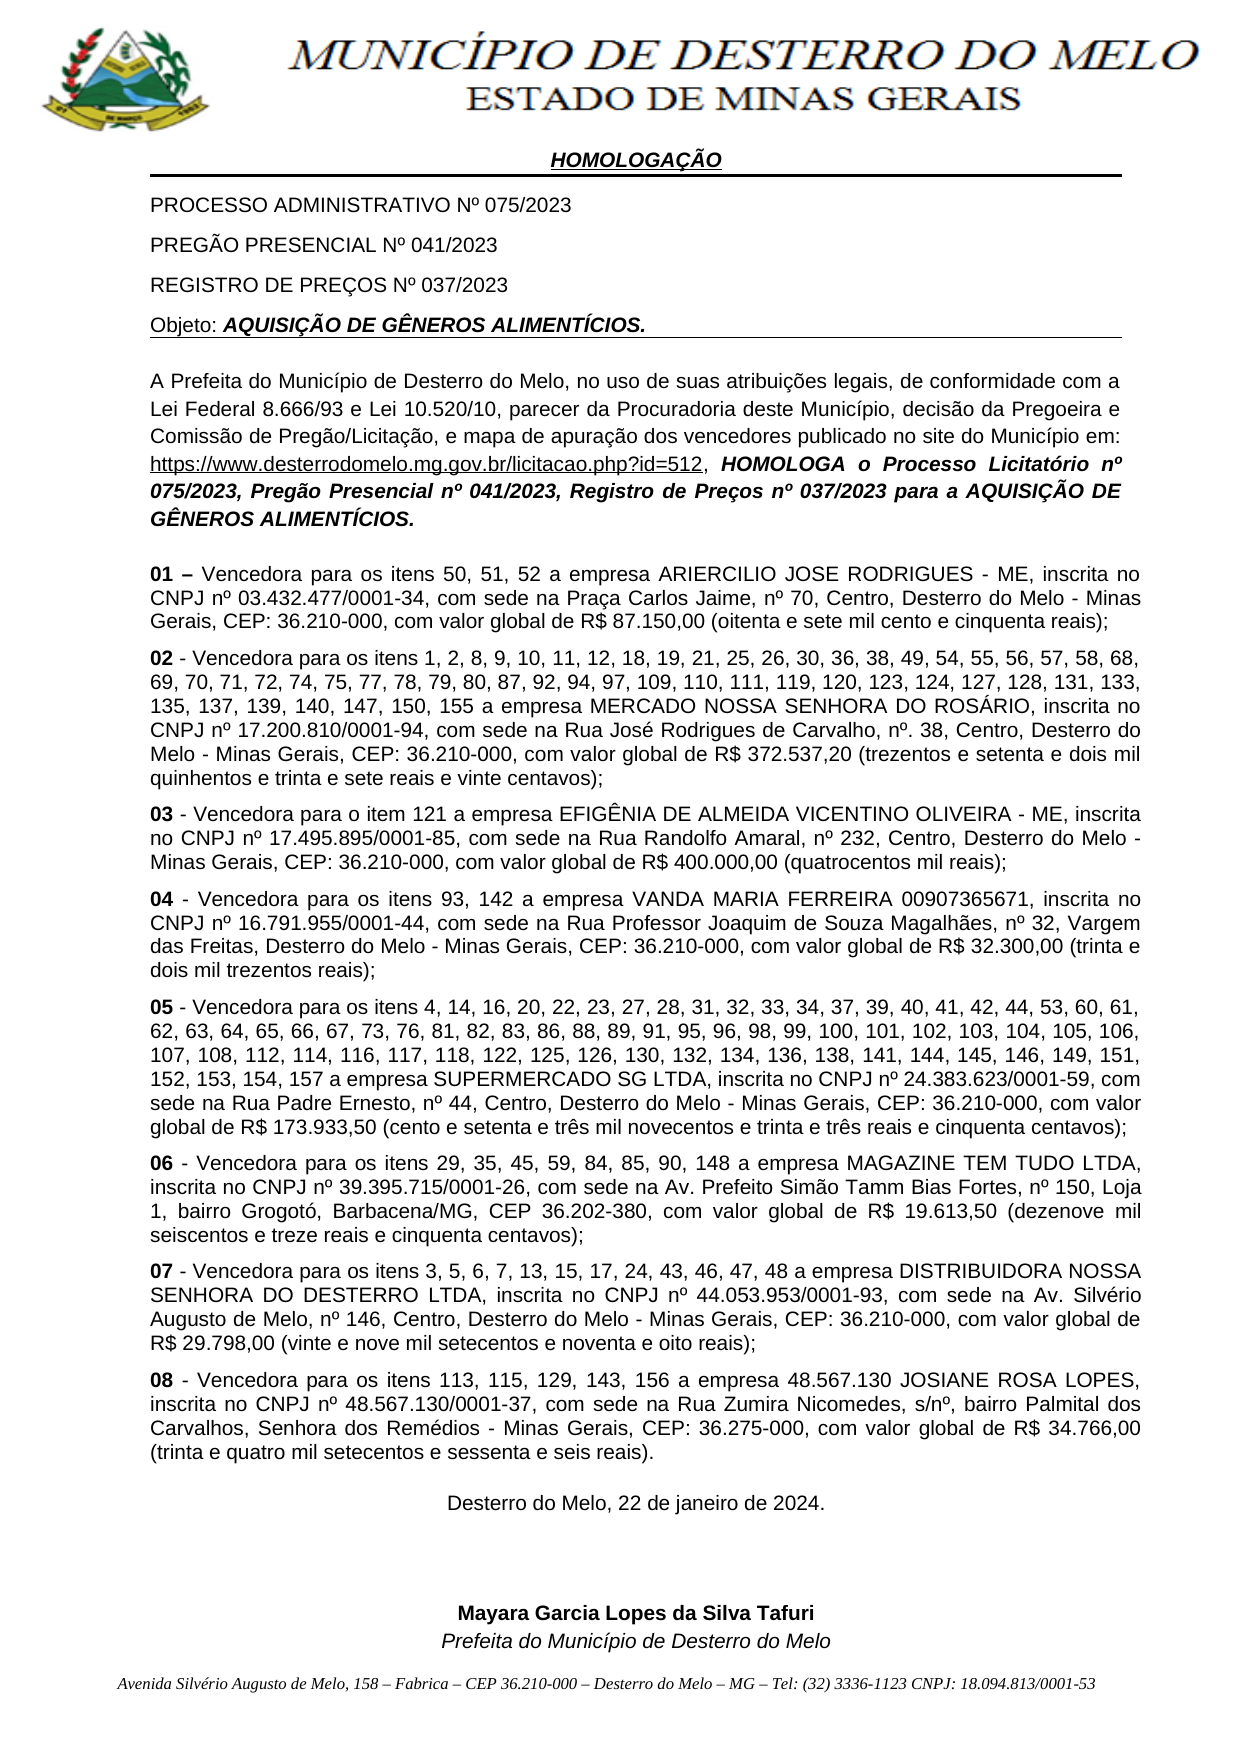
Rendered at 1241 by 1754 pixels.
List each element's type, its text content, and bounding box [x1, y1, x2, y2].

text PREGÃO PRESENCIAL Nº 041/2023 [150, 233, 1122, 257]
text 03 - Vencedora para o item 121 a empresa EFIGÊNIA DE ALMEIDA VICENTINO OLIVEIRA - ME, inscrita no CNPJ nº 17.495.895/0001-85, com sede na Rua Randolfo Amaral, nº 232, Centro, Desterro do Melo - Minas Gerais, CEP: 36.210-000, com valor global de R$ 400.000,00 (quatrocentos mil reais); [150, 802, 1143, 874]
text 08 - Vencedora para os itens 113, 115, 129, 143, 156 a empresa 48.567.130 JOSIANE ROSA LOPES, inscrita no CNPJ nº 48.567.130/0001-37, com sede na Rua Zumira Nicomedes, s/nº, bairro Palmital dos Carvalhos, Senhora dos Remédios - Minas Gerais, CEP: 36.275-000, com valor global de R$ 34.766,00 (trinta e quatro mil setecentos e sessenta e seis reais). [150, 1368, 1142, 1463]
text PROCESSO ADMINISTRATIVO Nº 075/2023 [150, 193, 1122, 217]
text A Prefeita do Município de Desterro do Melo, no uso de suas atribuições legais, de conformidade com a Lei Federal 8.666/93 e Lei 10.520/10, parecer da Procuradoria deste Município, decisão da Pregoeira e Comissão de Pregão/Licitação, e mapa de apuração dos vencedores publicado no site do Município em: https://www.desterrodomelo.mg.gov.br/licitacao.php?id=512, HOMOLOGA o Processo Licitatório nº 075/2023, Pregão Presencial nº 041/2023, Registro de Preços nº 037/2023 para a AQUISIÇÃO DE GÊNEROS ALIMENTÍCIOS. [150, 369, 1122, 530]
text 02 - Vencedora para os itens 1, 2, 8, 9, 10, 11, 12, 18, 19, 21, 25, 26, 30, 36, 38, 49, 54, 55, 56, 57, 58, 68, 69, 70, 71, 72, 74, 75, 77, 78, 79, 80, 87, 92, 94, 97, 109, 110, 111, 119, 120, 123, 124, 127, 128, 131, 133, 135, 137, 139, 140, 147, 150, 155 a empresa MERCADO NOSSA SENHORA DO ROSÁRIO, inscrita no CNPJ nº 17.200.810/0001-94, com sede na Rua José Rodrigues de Carvalho, nº. 38, Centro, Desterro do Melo - Minas Gerais, CEP: 36.210-000, com valor global de R$ 372.537,20 (trezentos e setenta e dois mil quinhentos e trinta e sete reais e vinte centavos); [150, 646, 1143, 789]
text 07 - Vencedora para os itens 3, 5, 6, 7, 13, 15, 17, 24, 43, 46, 47, 48 a empresa DISTRIBUIDORA NOSSA SENHORA DO DESTERRO LTDA, inscrita no CNPJ nº 44.053.953/0001-93, com sede na Av. Silvério Augusto de Melo, nº 146, Centro, Desterro do Melo - Minas Gerais, CEP: 36.210-000, com valor global de R$ 29.798,00 (vinte e nove mil setecentos e noventa e oito reais); [150, 1259, 1143, 1355]
text Prefeita do Município de Desterro do Melo [150, 1628, 1122, 1652]
text HOMOLOGAÇÃO [150, 148, 1122, 174]
text Objeto: AQUISIÇÃO DE GÊNEROS ALIMENTÍCIOS. [150, 313, 1122, 337]
text Desterro do Melo, 22 de janeiro de 2024. [150, 1491, 1122, 1515]
text 05 - Vencedora para os itens 4, 14, 16, 20, 22, 23, 27, 28, 31, 32, 33, 34, 37, 39, 40, 41, 42, 44, 53, 60, 61, 62, 63, 64, 65, 66, 67, 73, 76, 81, 82, 83, 86, 88, 89, 91, 95, 96, 98, 99, 100, 101, 102, 103, 104, 105, 106, 107, 108, 112, 114, 116, 117, 118, 122, 125, 126, 130, 132, 134, 136, 138, 141, 144, 145, 146, 149, 151, 152, 153, 154, 157 a empresa SUPERMERCADO SG LTDA, inscrita no CNPJ nº 24.383.623/0001-59, com sede na Rua Padre Ernesto, nº 44, Centro, Desterro do Melo - Minas Gerais, CEP: 36.210-000, com valor global de R$ 173.933,50 (cento e setenta e três mil novecentos e trinta e três reais e cinquenta centavos); [150, 995, 1143, 1138]
text REGISTRO DE PREÇOS Nº 037/2023 [150, 273, 1122, 297]
text 01 – Vencedora para os itens 50, 51, 52 a empresa ARIERCILIO JOSE RODRIGUES - ME, inscrita no CNPJ nº 03.432.477/0001-34, com sede na Praça Carlos Jaime, nº 70, Centro, Desterro do Melo - Minas Gerais, CEP: 36.210-000, com valor global de R$ 87.150,00 (oitenta e sete mil cento e cinquenta reais); [150, 561, 1143, 633]
picture [16, 12, 1232, 151]
text 06 - Vencedora para os itens 29, 35, 45, 59, 84, 85, 90, 148 a empresa MAGAZINE TEM TUDO LTDA, inscrita no CNPJ nº 39.395.715/0001-26, com sede na Av. Prefeito Simão Tamm Bias Fortes, nº 150, Loja 1, bairro Grogotó, Barbacena/MG, CEP 36.202-380, com valor global de R$ 19.613,50 (dezenove mil seiscentos e treze reais e cinquenta centavos); [150, 1151, 1143, 1247]
text Mayara Garcia Lopes da Silva Tafuri [150, 1601, 1122, 1625]
text 04 - Vencedora para os itens 93, 142 a empresa VANDA MARIA FERREIRA 00907365671, inscrita no CNPJ nº 16.791.955/0001-44, com sede na Rua Professor Joaquim de Souza Magalhães, nº 32, Vargem das Freitas, Desterro do Melo - Minas Gerais, CEP: 36.210-000, com valor global de R$ 32.300,00 (trinta e dois mil trezentos reais); [150, 886, 1143, 982]
